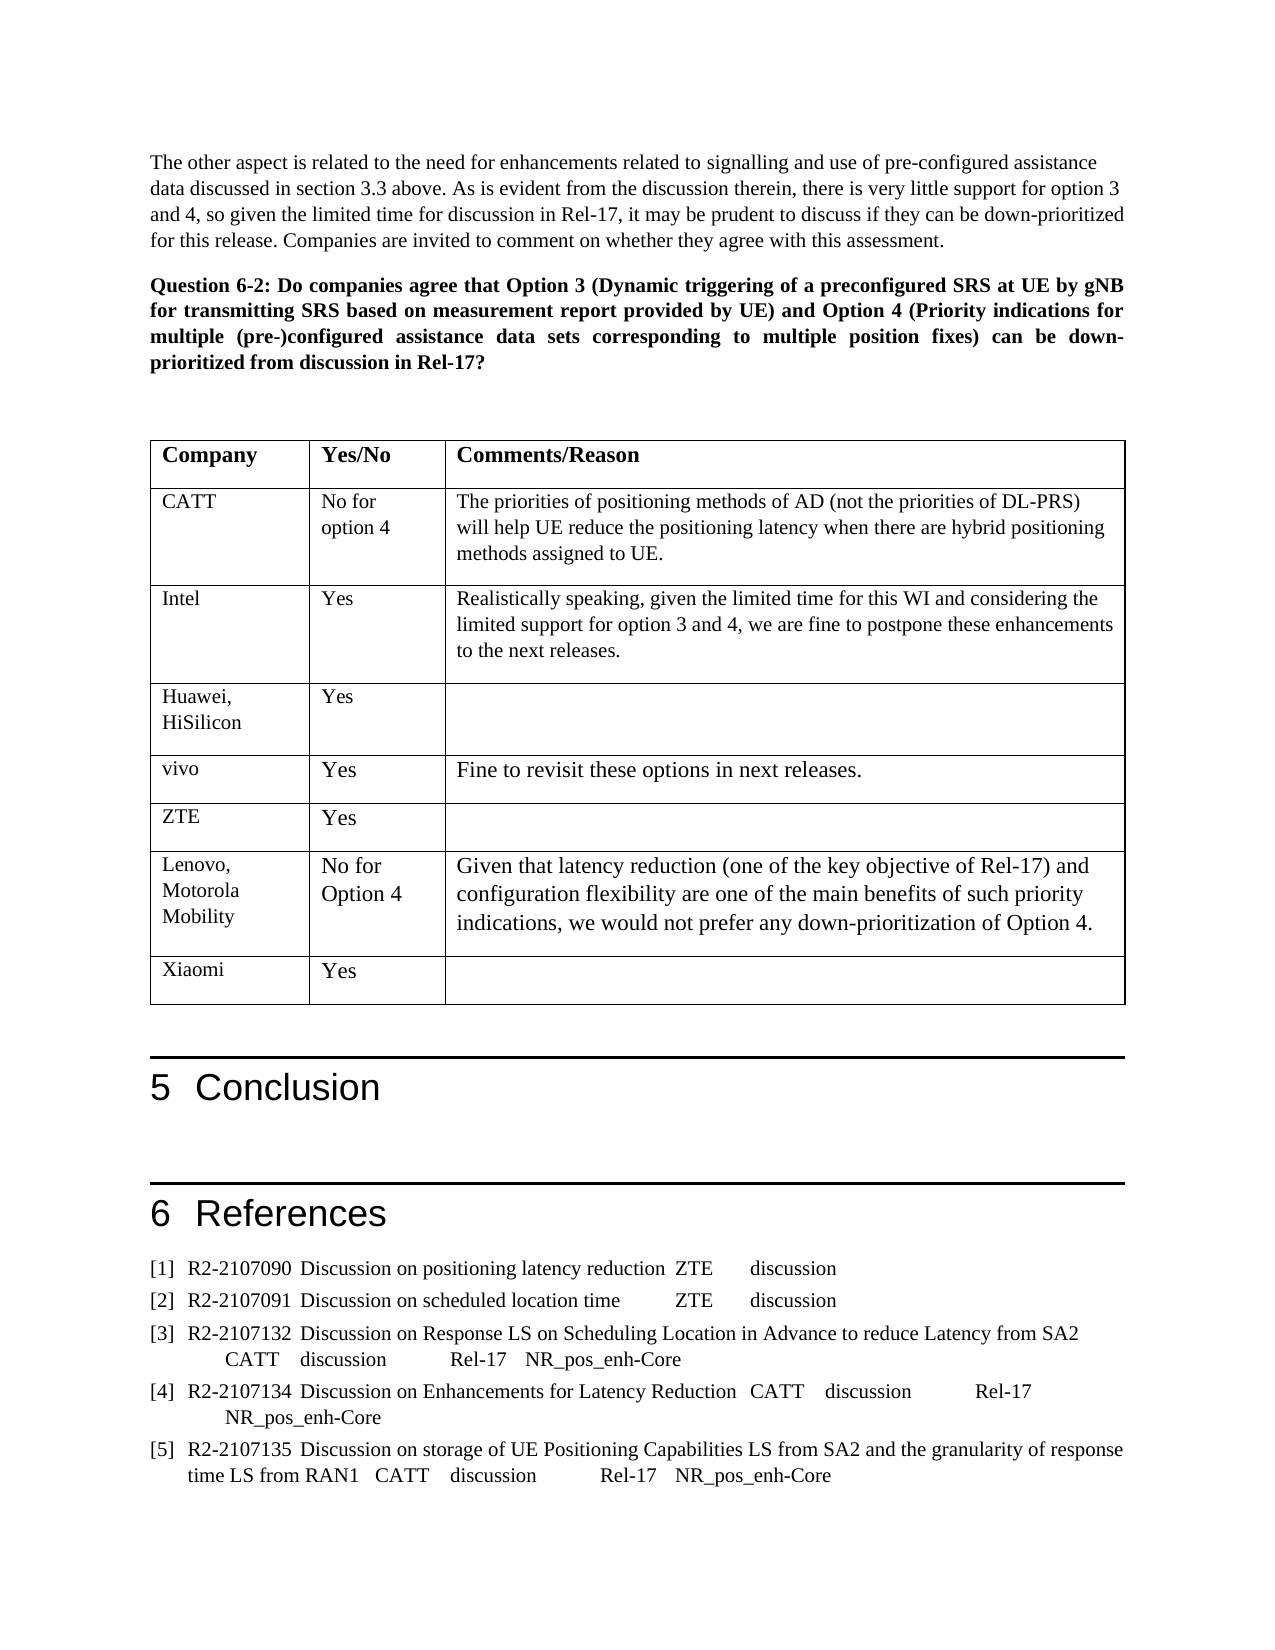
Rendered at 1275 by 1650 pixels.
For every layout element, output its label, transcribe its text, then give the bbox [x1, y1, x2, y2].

table_cell Yes [310, 804, 445, 851]
list R2-2107135 Discussion on storage of UE Positioning Capabilities LS from SA2 and the granularity of response time LS from RAN1 CATT discussion Rel-17 NR_pos_enh-Core [150, 1437, 1125, 1487]
table_cell Yes [310, 684, 445, 754]
table_cell CATT [151, 489, 309, 585]
table_cell Lenovo, Motorola Mobility [151, 852, 309, 956]
table_cell [446, 957, 1124, 1004]
text Question 6-2: Do companies agree that Option 3 (Dynamic triggering of a preconfigured SRS at UE by gNB for transmitting SRS based on measurement report provided by UE) and Option 4 (Priority indications for multiple (pre-)configured assistance data sets corresponding to multiple position fixes) can be down-prioritized from discussion in Rel-17? [150, 272, 1125, 374]
table_cell vivo [151, 756, 309, 803]
table_cell Xiaomi [151, 957, 309, 1004]
text The other aspect is related to the need for enhancements related to signalling and use of pre-configured assistance data discussed in section 3.3 above. As is evident from the discussion therein, there is very little support for option 3 and 4, so given the limited time for discussion in Rel-17, it may be prudent to discuss if they can be down-prioritized for this release. Companies are invited to comment on whether they agree with this assessment. [150, 150, 1125, 252]
table_cell Fine to revisit these options in next releases. [446, 756, 1124, 803]
list R2-2107090 Discussion on positioning latency reduction ZTE discussion [150, 1256, 1125, 1280]
list R2-2107091 Discussion on scheduled location time ZTE discussion [150, 1288, 1125, 1312]
table_cell ZTE [151, 804, 309, 851]
table_header Comments/Reason [446, 441, 1124, 488]
table_cell Yes [310, 756, 445, 803]
table_header Yes/No [310, 441, 445, 488]
subtitle References [150, 1185, 1125, 1234]
table_cell [446, 684, 1124, 754]
table_header Company [151, 441, 309, 488]
table_cell Intel [151, 586, 309, 683]
list R2-2107134 Discussion on Enhancements for Latency Reduction CATT discussion Rel-17 NR_pos_enh-Core [150, 1379, 1125, 1429]
table_cell Yes [310, 957, 445, 1004]
table_cell [446, 804, 1124, 851]
list R2-2107132 Discussion on Response LS on Scheduling Location in Advance to reduce Latency from SA2 CATT discussion Rel-17 NR_pos_enh-Core [150, 1321, 1125, 1371]
table_cell Given that latency reduction (one of the key objective of Rel-17) and configuration flexibility are one of the main benefits of such priority indications, we would not prefer any down-prioritization of Option 4. [446, 852, 1124, 956]
table_cell Realistically speaking, given the limited time for this WI and considering the limited support for option 3 and 4, we are fine to postpone these enhancements to the next releases. [446, 586, 1124, 683]
subtitle Conclusion [150, 1059, 1125, 1108]
table_cell No for Option 4 [310, 852, 445, 956]
table_cell Huawei, HiSilicon [151, 684, 309, 754]
table_cell The priorities of positioning methods of AD (not the priorities of DL-PRS) will help UE reduce the positioning latency when there are hybrid positioning methods assigned to UE. [446, 489, 1124, 585]
table_cell Yes [310, 586, 445, 683]
table_cell No for option 4 [310, 489, 445, 585]
